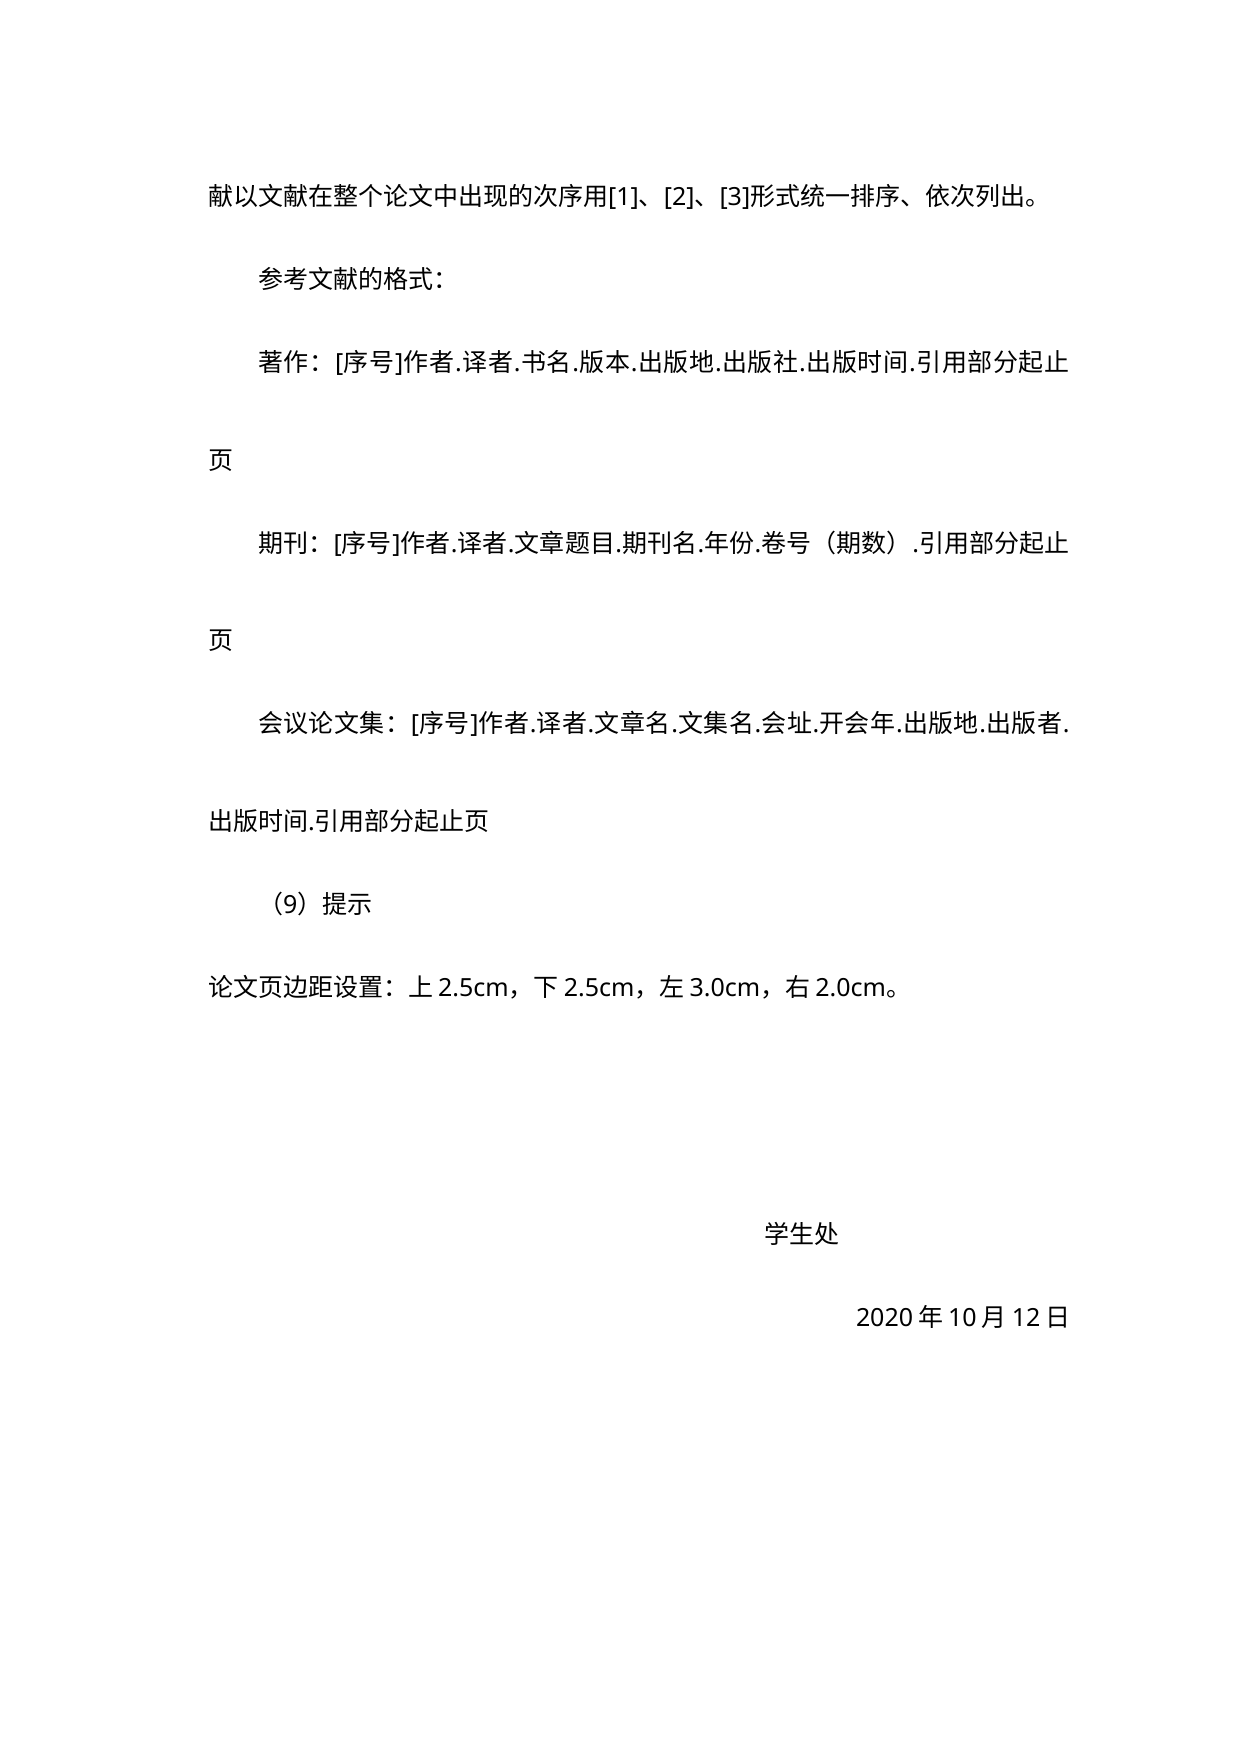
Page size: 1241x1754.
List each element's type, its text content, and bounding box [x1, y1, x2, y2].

list 会议论文集：[序号]作者.译者.文章名.文集名.会址.开会年.出版地.出版者.出版时间.引用部分起止页 [208, 689, 1070, 852]
list 论文页边距设置：上2.5cm，下2.5cm，左3.0cm，右2.0cm。 [208, 953, 1070, 1018]
list （9）提示 [208, 870, 1070, 935]
list 参考文献的格式： [208, 245, 1070, 310]
list 著作：[序号]作者.译者.书名.版本.出版地.出版社.出版时间.引用部分起止页 [208, 328, 1070, 491]
list 学生处 [208, 1200, 1070, 1265]
list 期刊：[序号]作者.译者.文章题目.期刊名.年份.卷号（期数）.引用部分起止页 [208, 509, 1070, 671]
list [208, 162, 1070, 227]
list 2020年10月12日 [208, 1283, 1070, 1348]
